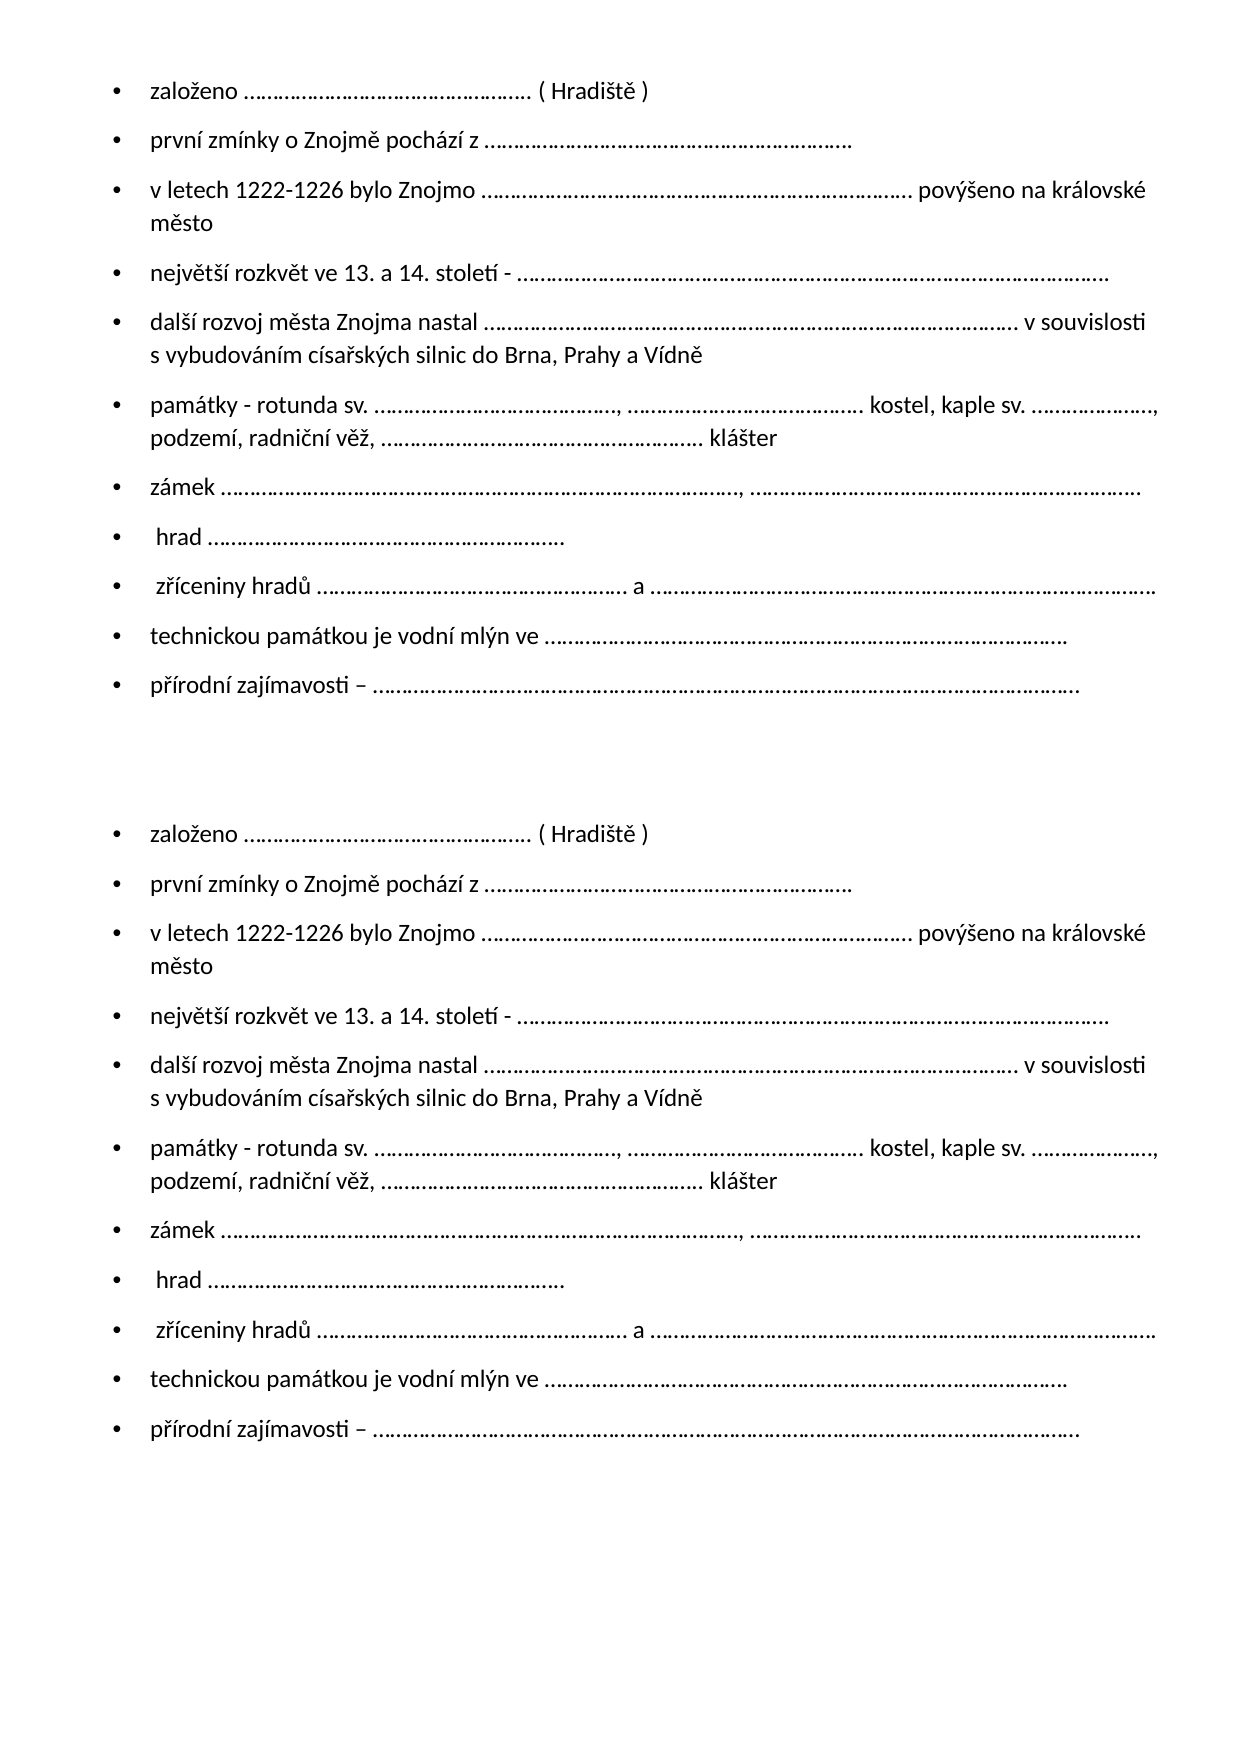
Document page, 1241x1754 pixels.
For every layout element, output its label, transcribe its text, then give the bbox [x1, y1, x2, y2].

list hrad …………………………………………………….. [112, 1264, 1165, 1295]
list největší rozkvět ve 13. a 14. století - …………………………………………………………………………………………. [112, 1000, 1165, 1031]
list první zmínky o Znojmě pochází z ………………………………………………………. [112, 868, 1165, 898]
list největší rozkvět ve 13. a 14. století - …………………………………………………………………………………………. [112, 257, 1165, 287]
list hrad …………………………………………………….. [112, 521, 1165, 551]
list přírodní zajímavosti – …………………………………………………………………………………………………………… [112, 669, 1165, 700]
list v letech 1222-1226 bylo Znojmo ………………………………………………………………… povýšeno na královské město [112, 917, 1165, 981]
list zříceniny hradů ……………………………………………… a ……………………………………………………………………………. [112, 1314, 1165, 1344]
list další rozvoj města Znojma nastal ………………………………………………………………………………… v souvislosti s vybudováním císařských silnic do Brna, Prahy a Vídně [112, 1049, 1165, 1113]
list v letech 1222-1226 bylo Znojmo ………………………………………………………………… povýšeno na královské město [112, 174, 1165, 238]
list památky - rotunda sv. ……………………………………, ………………………………….. kostel, kaple sv. …………………, podzemí, radniční věž, ……………………………………………….. klášter [112, 389, 1165, 452]
list technickou památkou je vodní mlýn ve ………………………………………………………………………………. [112, 620, 1165, 651]
list založeno ………………………………………….. ( Hradiště ) [112, 75, 1165, 106]
list přírodní zajímavosti – …………………………………………………………………………………………………………… [112, 1413, 1165, 1443]
list zámek ………………………………………………………………………………, ………………………………………………………….. [112, 1214, 1165, 1245]
list první zmínky o Znojmě pochází z ………………………………………………………. [112, 124, 1165, 155]
list zámek ………………………………………………………………………………, ………………………………………………………….. [112, 471, 1165, 502]
list založeno ………………………………………….. ( Hradiště ) [112, 818, 1165, 849]
list památky - rotunda sv. ……………………………………, ………………………………….. kostel, kaple sv. …………………, podzemí, radniční věž, ……………………………………………….. klášter [112, 1132, 1165, 1196]
list technickou památkou je vodní mlýn ve ………………………………………………………………………………. [112, 1363, 1165, 1394]
list zříceniny hradů ……………………………………………… a ……………………………………………………………………………. [112, 570, 1165, 601]
list další rozvoj města Znojma nastal ………………………………………………………………………………… v souvislosti s vybudováním císařských silnic do Brna, Prahy a Vídně [112, 306, 1165, 370]
